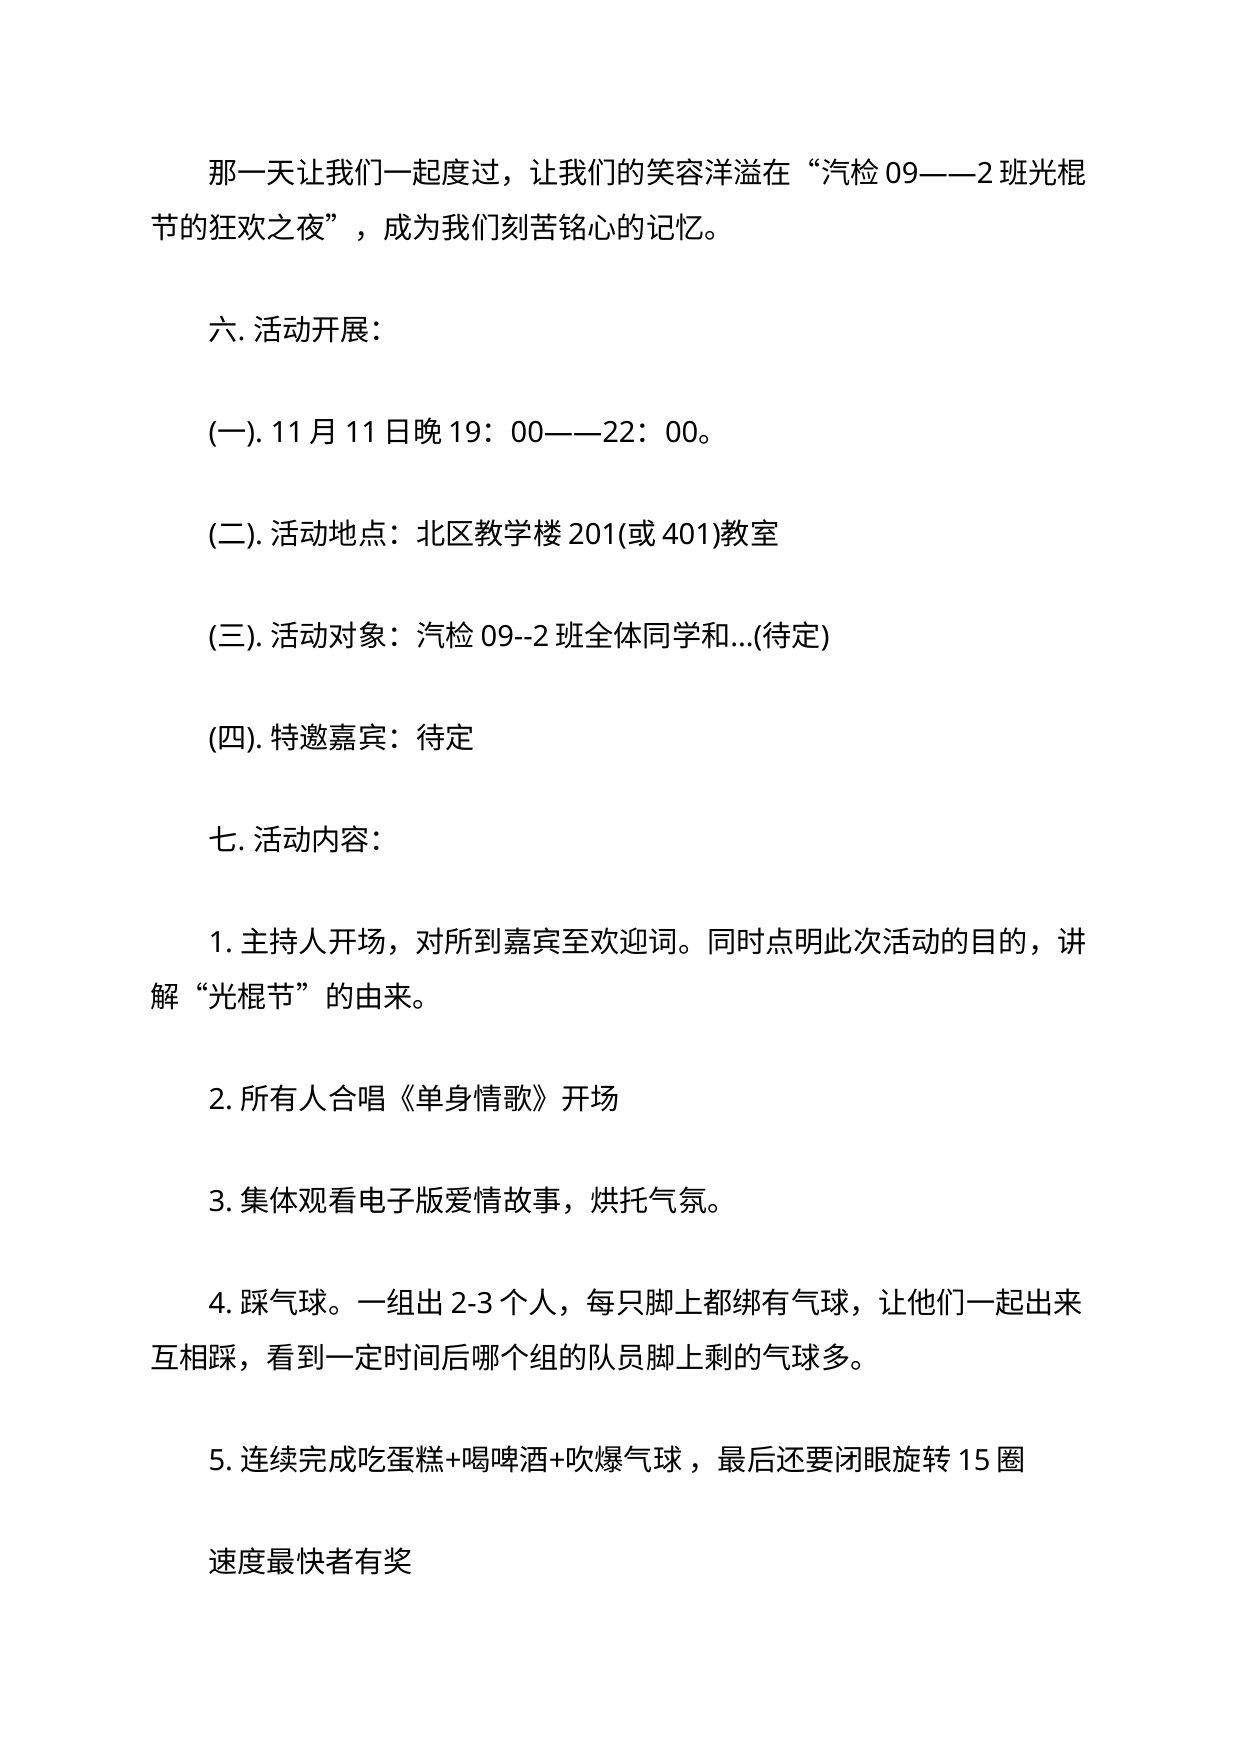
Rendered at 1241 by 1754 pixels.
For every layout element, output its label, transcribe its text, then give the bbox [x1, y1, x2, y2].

text 1. 主持人开场，对所到嘉宾至欢迎词。同时点明此次活动的目的，讲解“光棍节”的由来。 [150, 919, 1090, 1016]
text 2. 所有人合唱《单身情歌》开场 [150, 1075, 1090, 1118]
text (三). 活动对象：汽检09--2班全体同学和...(待定) [150, 613, 1090, 655]
text 3. 集体观看电子版爱情故事，烘托气氛。 [150, 1177, 1090, 1220]
text (二). 活动地点：北区教学楼201(或401)教室 [150, 511, 1090, 553]
text (四). 特邀嘉宾：待定 [150, 715, 1090, 757]
text 那一天让我们一起度过，让我们的笑容洋溢在“汽检09——2班光棍节的狂欢之夜”，成为我们刻苦铭心的记忆。 [150, 150, 1090, 247]
text 速度最快者有奖 [150, 1538, 1090, 1580]
text (一). 11月11日晚19：00——22：00。 [150, 409, 1090, 451]
text 4. 踩气球。一组出2-3个人，每只脚上都绑有气球，让他们一起出来互相踩，看到一定时间后哪个组的队员脚上剩的气球多。 [150, 1279, 1090, 1377]
text 六. 活动开展： [150, 307, 1090, 349]
text 七. 活动内容： [150, 817, 1090, 859]
text 5. 连续完成吃蛋糕+喝啤酒+吹爆气球 ，最后还要闭眼旋转15圈 [150, 1436, 1090, 1478]
